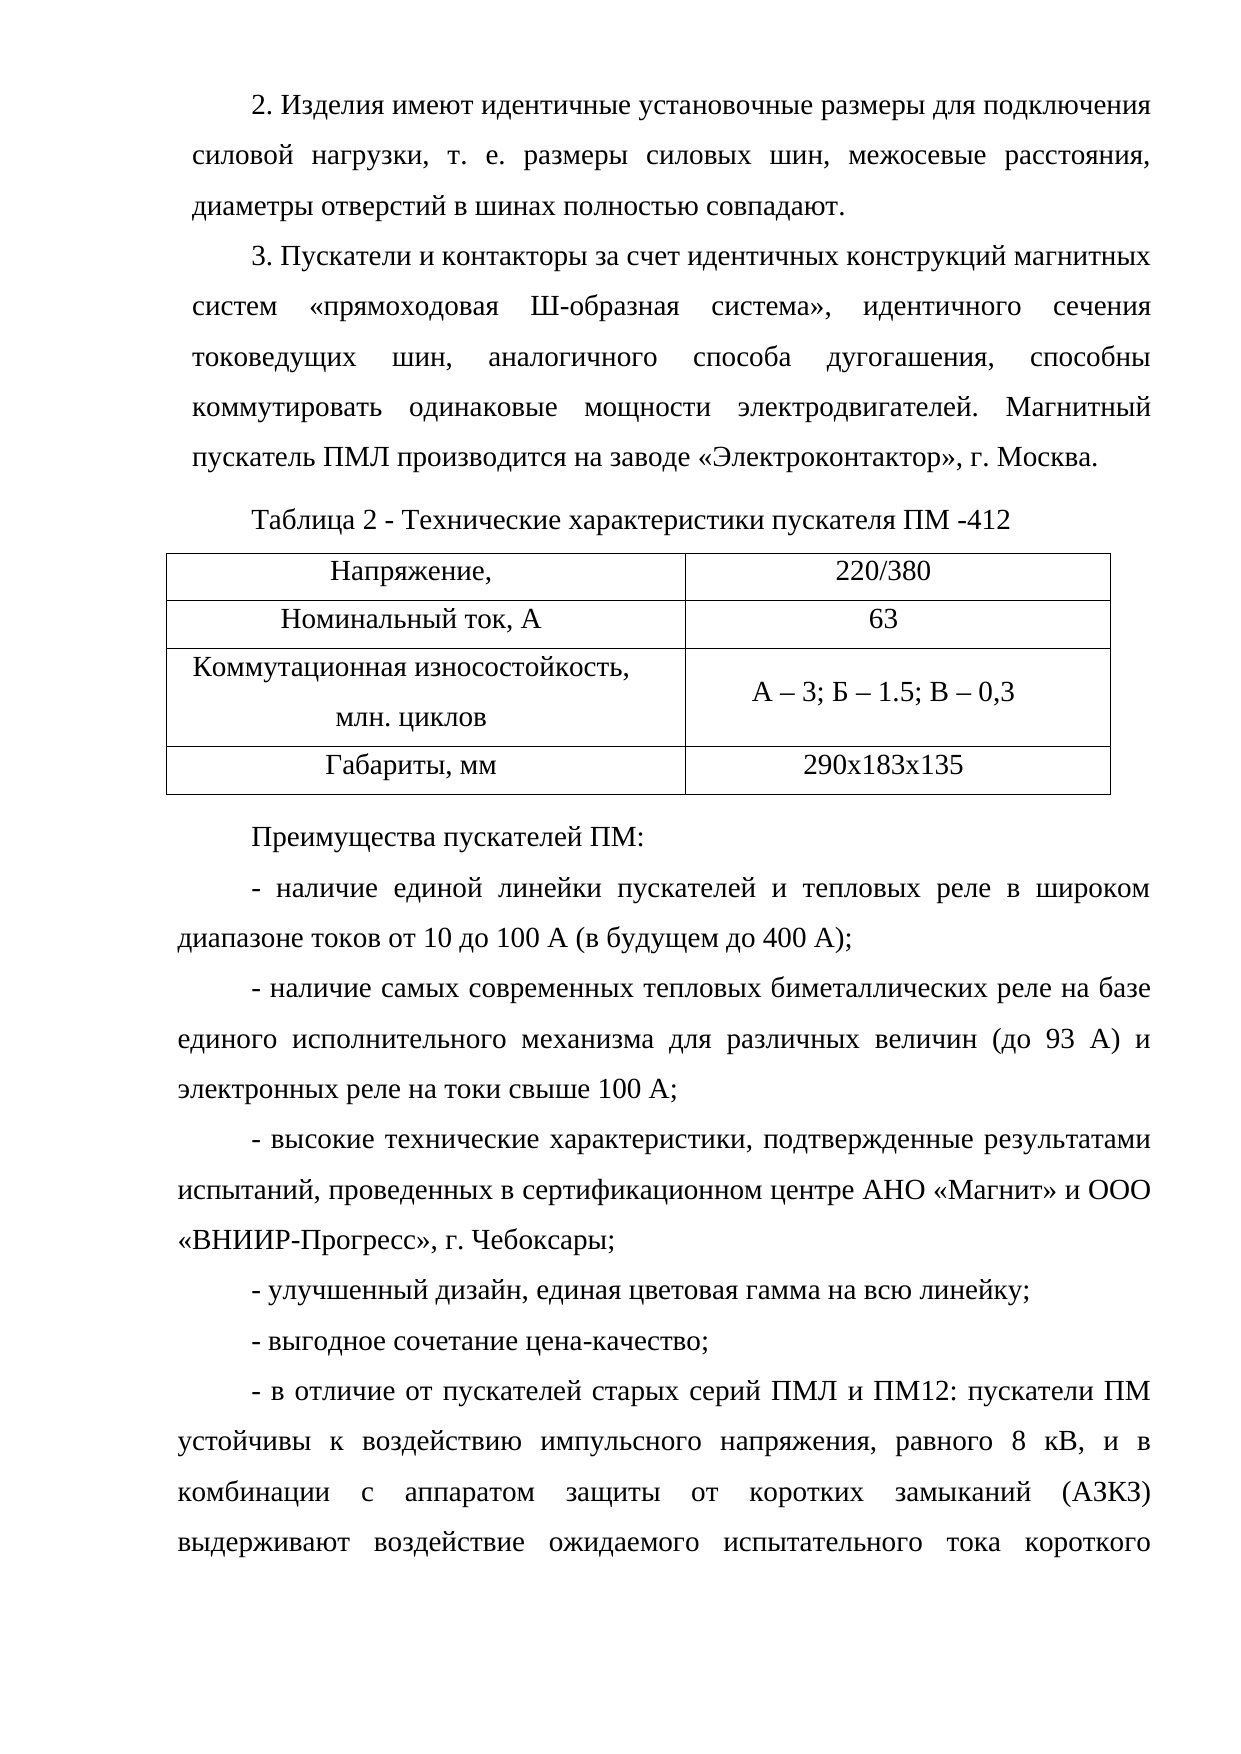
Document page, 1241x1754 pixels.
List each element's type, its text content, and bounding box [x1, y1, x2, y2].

table_header 220/380 [686, 554, 1110, 600]
text Преимущества пускателей ПМ: [177, 819, 1152, 853]
text - наличие единой линейки пускателей и тепловых реле в широком диапазоне токов от 10 до 100 А (в будущем до 400 А); [177, 870, 1152, 954]
table_cell 63 [686, 601, 1110, 648]
text - наличие самых современных тепловых биметаллических реле на базе единого исполнительного механизма для различных величин (до 93 А) и электронных реле на токи свыше 100 А; [177, 971, 1152, 1105]
text 2. Изделия имеют идентичные установочные размеры для подключения силовой нагрузки, т. е. размеры силовых шин, межосевые расстояния, диаметры отверстий в шинах полностью совпадают. [192, 87, 1152, 221]
text - улучшенный дизайн, единая цветовая гамма на всю линейку; [177, 1272, 1152, 1306]
table_cell Номинальный ток, А [167, 601, 685, 648]
text - выгодное сочетание цена-качество; [177, 1323, 1152, 1356]
table_header Напряжение, [167, 554, 685, 600]
table_cell А – 3; Б – 1.5; В – 0,3 [686, 649, 1110, 746]
table_cell Коммутационная износостойкость, млн. циклов [167, 649, 685, 746]
table_cell Габариты, мм [167, 747, 685, 793]
table_cell 290x183x135 [686, 747, 1110, 793]
text Таблица 2 - Технические характеристики пускателя ПМ -412 [192, 502, 1152, 536]
text - высокие технические характеристики, подтвержденные результатами испытаний, проведенных в сертификационном центре АНО «Магнит» и ООО «ВНИИР-Прогресс», г. Чебоксары; [177, 1121, 1152, 1256]
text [177, 1373, 1152, 1557]
text 3. Пускатели и контакторы за счет идентичных конструкций магнитных систем «прямоходовая Ш-образная система», идентичного сечения токоведущих шин, аналогичного способа дугогашения, способны коммутировать одинаковые мощности электродвигателей. Магнитный пускатель ПМЛ производится на заводе «Электроконтактор», г. Москва. [192, 238, 1152, 473]
